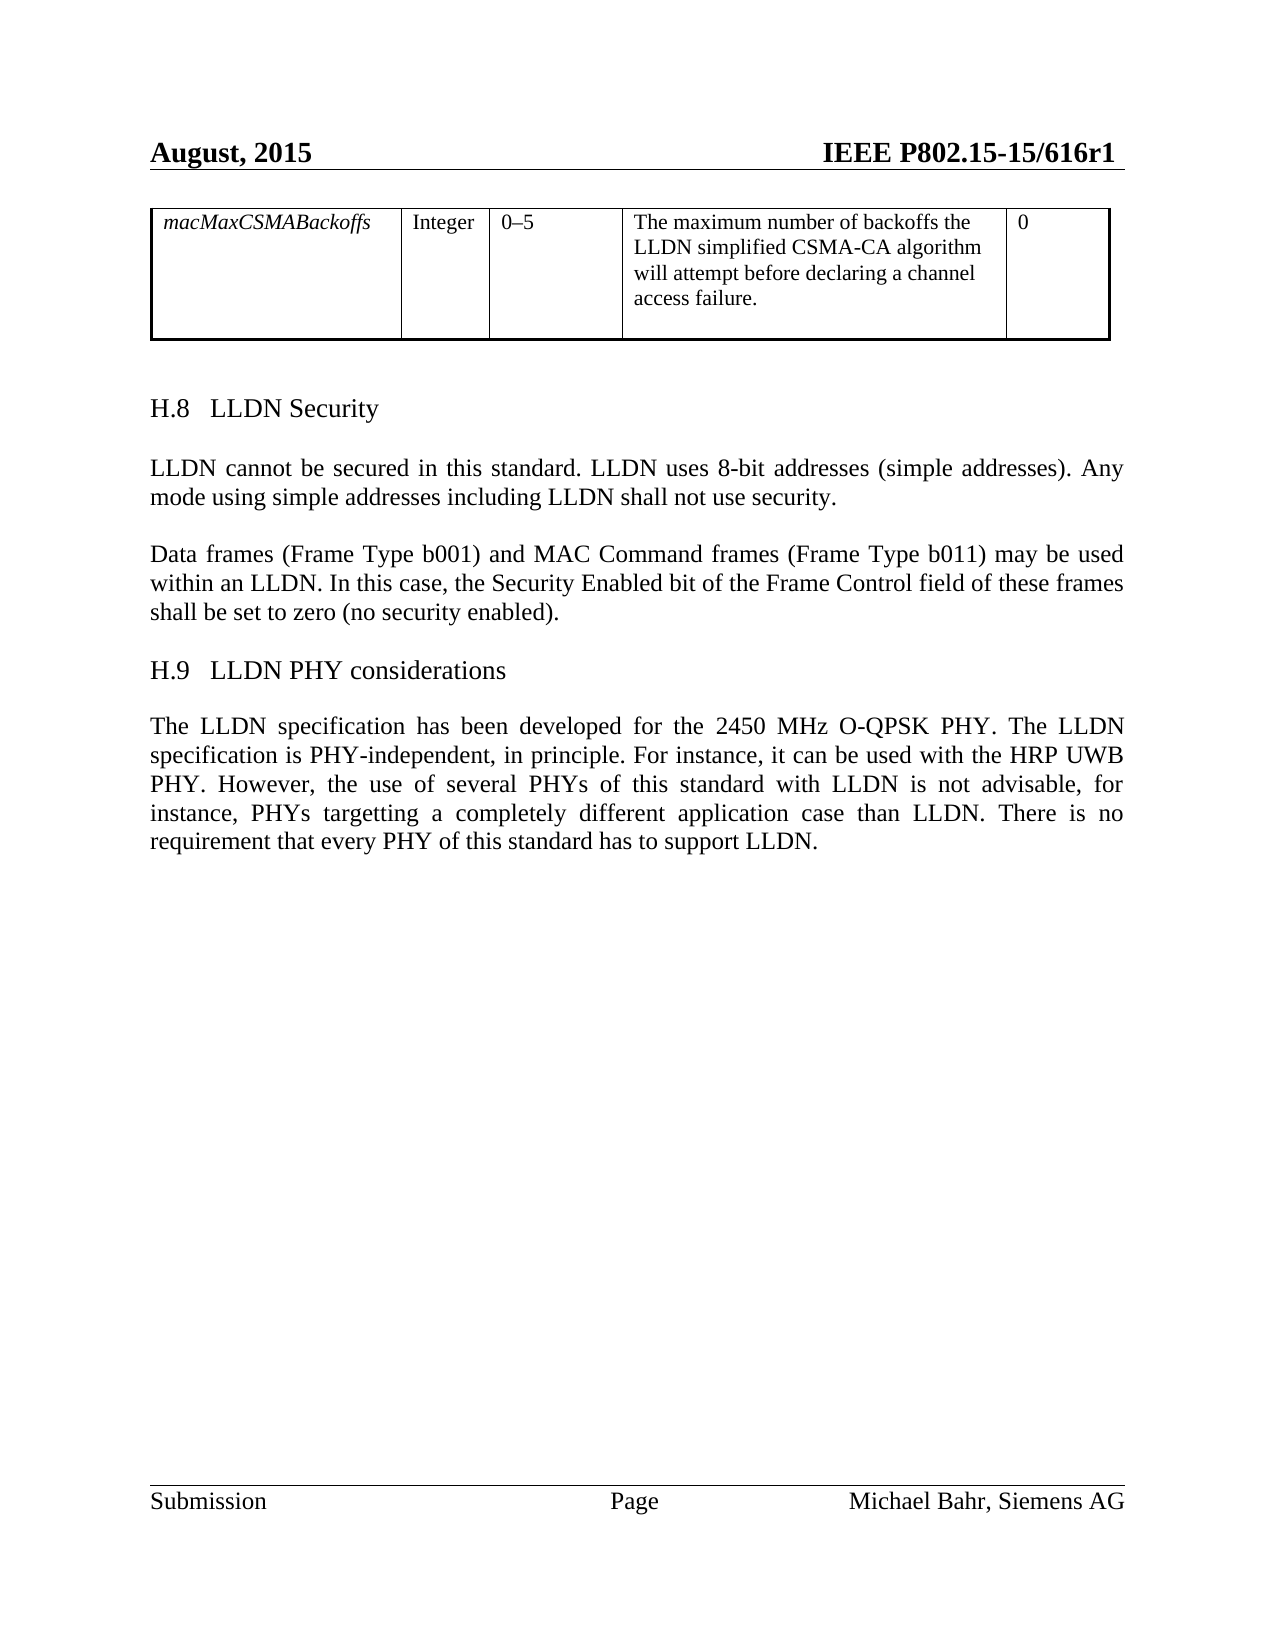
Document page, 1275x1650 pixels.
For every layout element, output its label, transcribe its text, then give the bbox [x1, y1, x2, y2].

table_cell macMaxCSMABackoffs [153, 209, 401, 338]
text LLDN cannot be secured in this standard. LLDN uses 8-bit addresses (simple addresses). Any mode using simple addresses including LLDN shall not use security. [150, 453, 1125, 510]
subtitle LLDN Security [150, 393, 1125, 424]
text Data frames (Frame Type b001) and MAC Command frames (Frame Type b011) may be used within an LLDN. In this case, the Security Enabled bit of the Frame Control field of these frames shall be set to zero (no security enabled). [150, 539, 1125, 625]
table_cell 0–5 [490, 209, 622, 338]
text The LLDN specification has been developed for the 2450 MHz O-QPSK PHY. The LLDN specification is PHY-independent, in principle. For instance, it can be used with the HRP UWB PHY. However, the use of several PHYs of this standard with LLDN is not advisable, for instance, PHYs targetting a completely different application case than LLDN. There is no requirement that every PHY of this standard has to support LLDN. [150, 711, 1125, 855]
table_cell The maximum number of backoffs the LLDN simplified CSMA-CA algorithm will attempt before declaring a channel access failure. [623, 209, 1006, 338]
subtitle LLDN PHY considerations [150, 654, 1125, 685]
table_cell Integer [402, 209, 489, 338]
table_cell 0 [1007, 209, 1108, 338]
